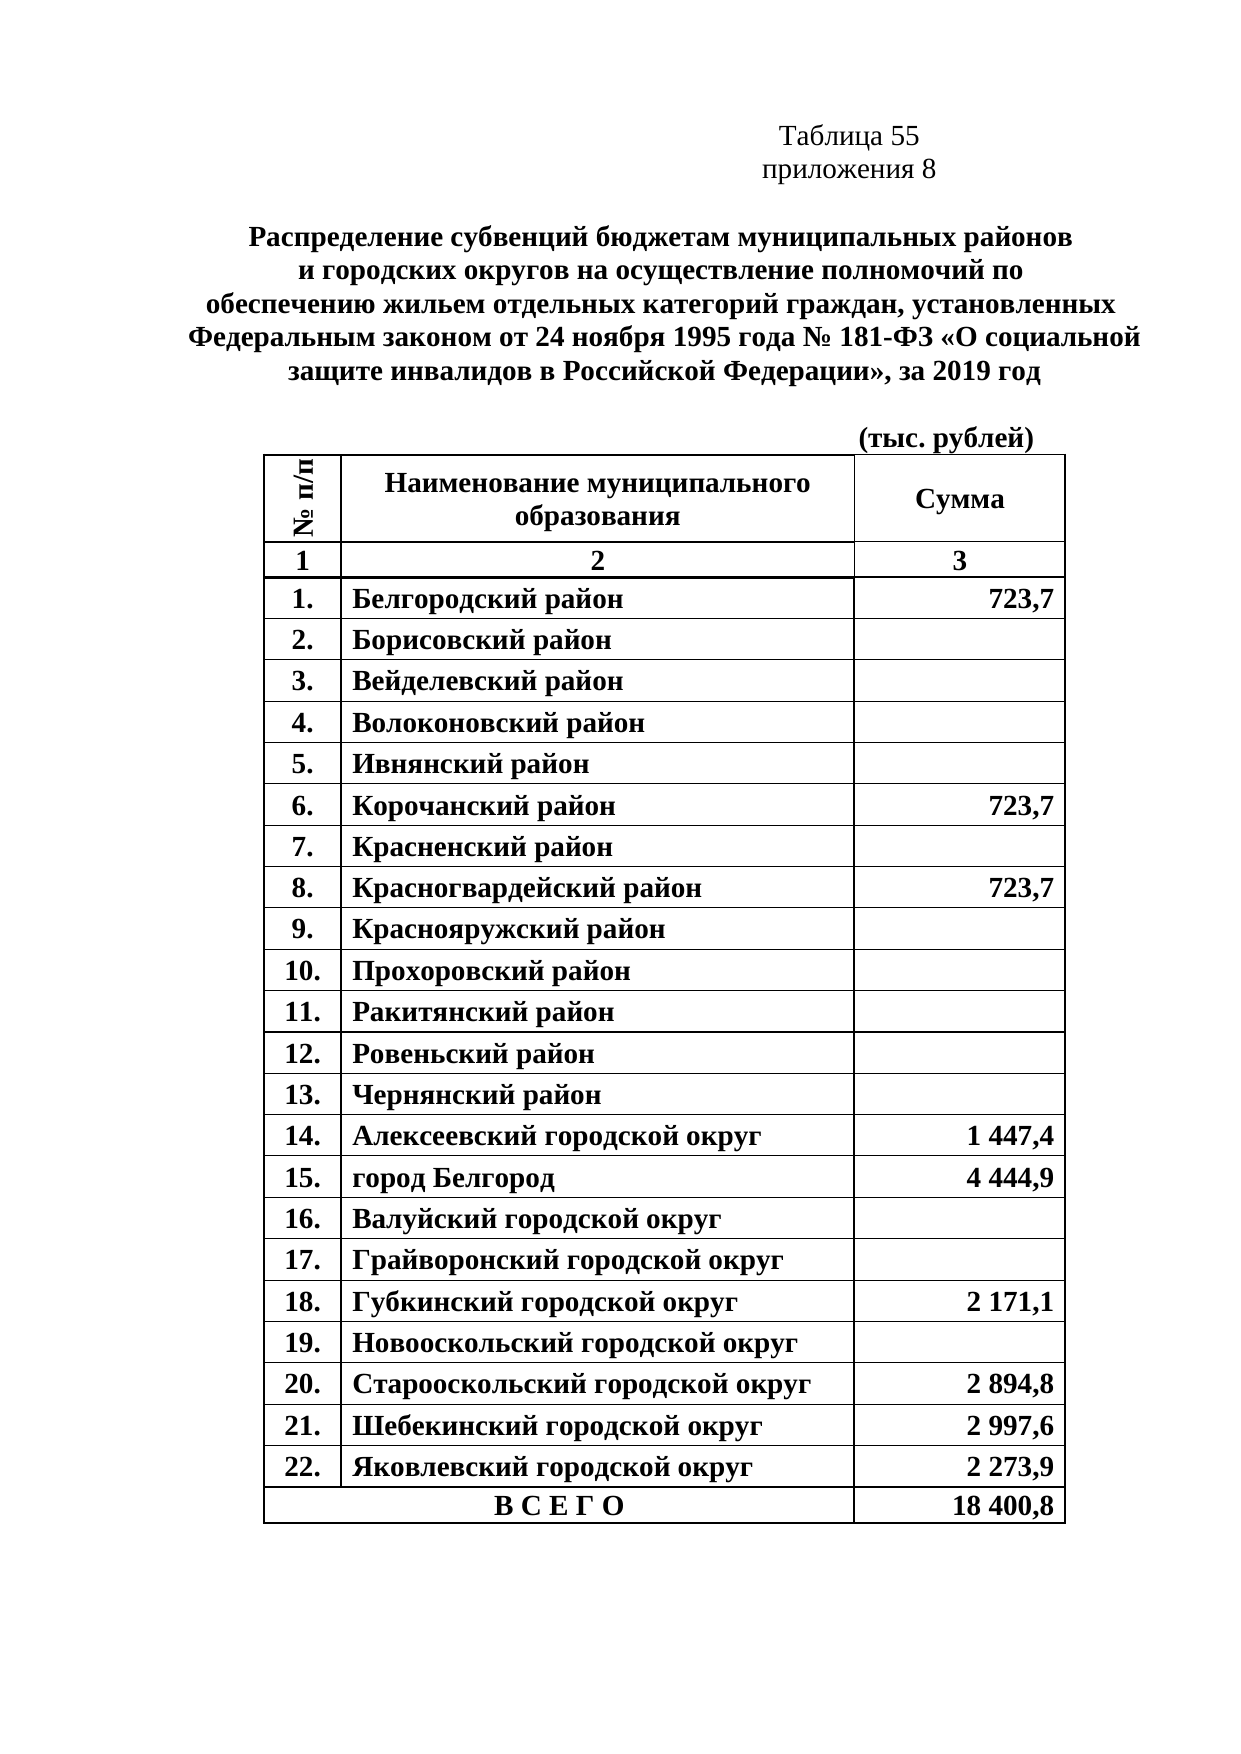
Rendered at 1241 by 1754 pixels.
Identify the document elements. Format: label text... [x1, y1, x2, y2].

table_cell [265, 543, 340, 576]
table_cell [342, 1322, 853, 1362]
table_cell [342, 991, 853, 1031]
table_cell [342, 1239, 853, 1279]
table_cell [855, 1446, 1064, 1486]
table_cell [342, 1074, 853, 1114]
text (тыс. рублей) [177, 420, 1034, 453]
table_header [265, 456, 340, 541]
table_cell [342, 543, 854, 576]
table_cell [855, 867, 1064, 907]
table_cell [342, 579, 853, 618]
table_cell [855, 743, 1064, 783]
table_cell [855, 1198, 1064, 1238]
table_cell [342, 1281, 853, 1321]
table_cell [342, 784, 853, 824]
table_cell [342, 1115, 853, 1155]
text приложения 8 [546, 152, 1152, 185]
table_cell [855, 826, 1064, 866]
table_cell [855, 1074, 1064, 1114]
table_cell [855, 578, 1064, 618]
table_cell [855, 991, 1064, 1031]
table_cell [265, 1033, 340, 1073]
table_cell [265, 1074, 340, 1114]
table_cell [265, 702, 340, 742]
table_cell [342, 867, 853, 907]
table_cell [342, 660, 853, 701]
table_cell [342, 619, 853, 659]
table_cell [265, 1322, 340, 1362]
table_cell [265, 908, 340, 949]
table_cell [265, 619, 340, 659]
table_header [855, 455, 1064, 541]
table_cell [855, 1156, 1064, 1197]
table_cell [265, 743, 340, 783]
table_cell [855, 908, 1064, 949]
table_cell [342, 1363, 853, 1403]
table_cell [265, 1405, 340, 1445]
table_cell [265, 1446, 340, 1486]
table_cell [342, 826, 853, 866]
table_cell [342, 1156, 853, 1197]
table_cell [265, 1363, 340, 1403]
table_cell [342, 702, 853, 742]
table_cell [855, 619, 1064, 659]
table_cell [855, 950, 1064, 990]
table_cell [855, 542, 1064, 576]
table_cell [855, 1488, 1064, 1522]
text Распределение субвенций бюджетам муниципальных районов и городских округов на осуществление полномочий по обеспечению жильем отдельных категорий граждан, установленных Федеральным законом от 24 ноября 1995 года № 181-ФЗ «О социальной защите инвалидов в Российской Федерации», за 2019 год [177, 219, 1152, 386]
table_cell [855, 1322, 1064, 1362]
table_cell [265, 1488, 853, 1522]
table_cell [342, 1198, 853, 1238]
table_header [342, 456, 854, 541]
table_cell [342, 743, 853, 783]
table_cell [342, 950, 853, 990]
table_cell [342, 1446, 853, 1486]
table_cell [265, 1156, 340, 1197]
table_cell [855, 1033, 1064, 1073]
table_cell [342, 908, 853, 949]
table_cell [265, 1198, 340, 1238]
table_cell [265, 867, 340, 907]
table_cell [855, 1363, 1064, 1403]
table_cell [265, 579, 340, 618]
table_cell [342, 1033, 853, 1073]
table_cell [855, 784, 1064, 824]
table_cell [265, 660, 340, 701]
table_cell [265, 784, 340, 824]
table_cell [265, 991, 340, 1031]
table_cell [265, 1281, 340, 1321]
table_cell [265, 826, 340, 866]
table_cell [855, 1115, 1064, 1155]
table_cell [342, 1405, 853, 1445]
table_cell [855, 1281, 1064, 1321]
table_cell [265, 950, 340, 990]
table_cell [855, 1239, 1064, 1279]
text Таблица 55 [546, 118, 1152, 152]
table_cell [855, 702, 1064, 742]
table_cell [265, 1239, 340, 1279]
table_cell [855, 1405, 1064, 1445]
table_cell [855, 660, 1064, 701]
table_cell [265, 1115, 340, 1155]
